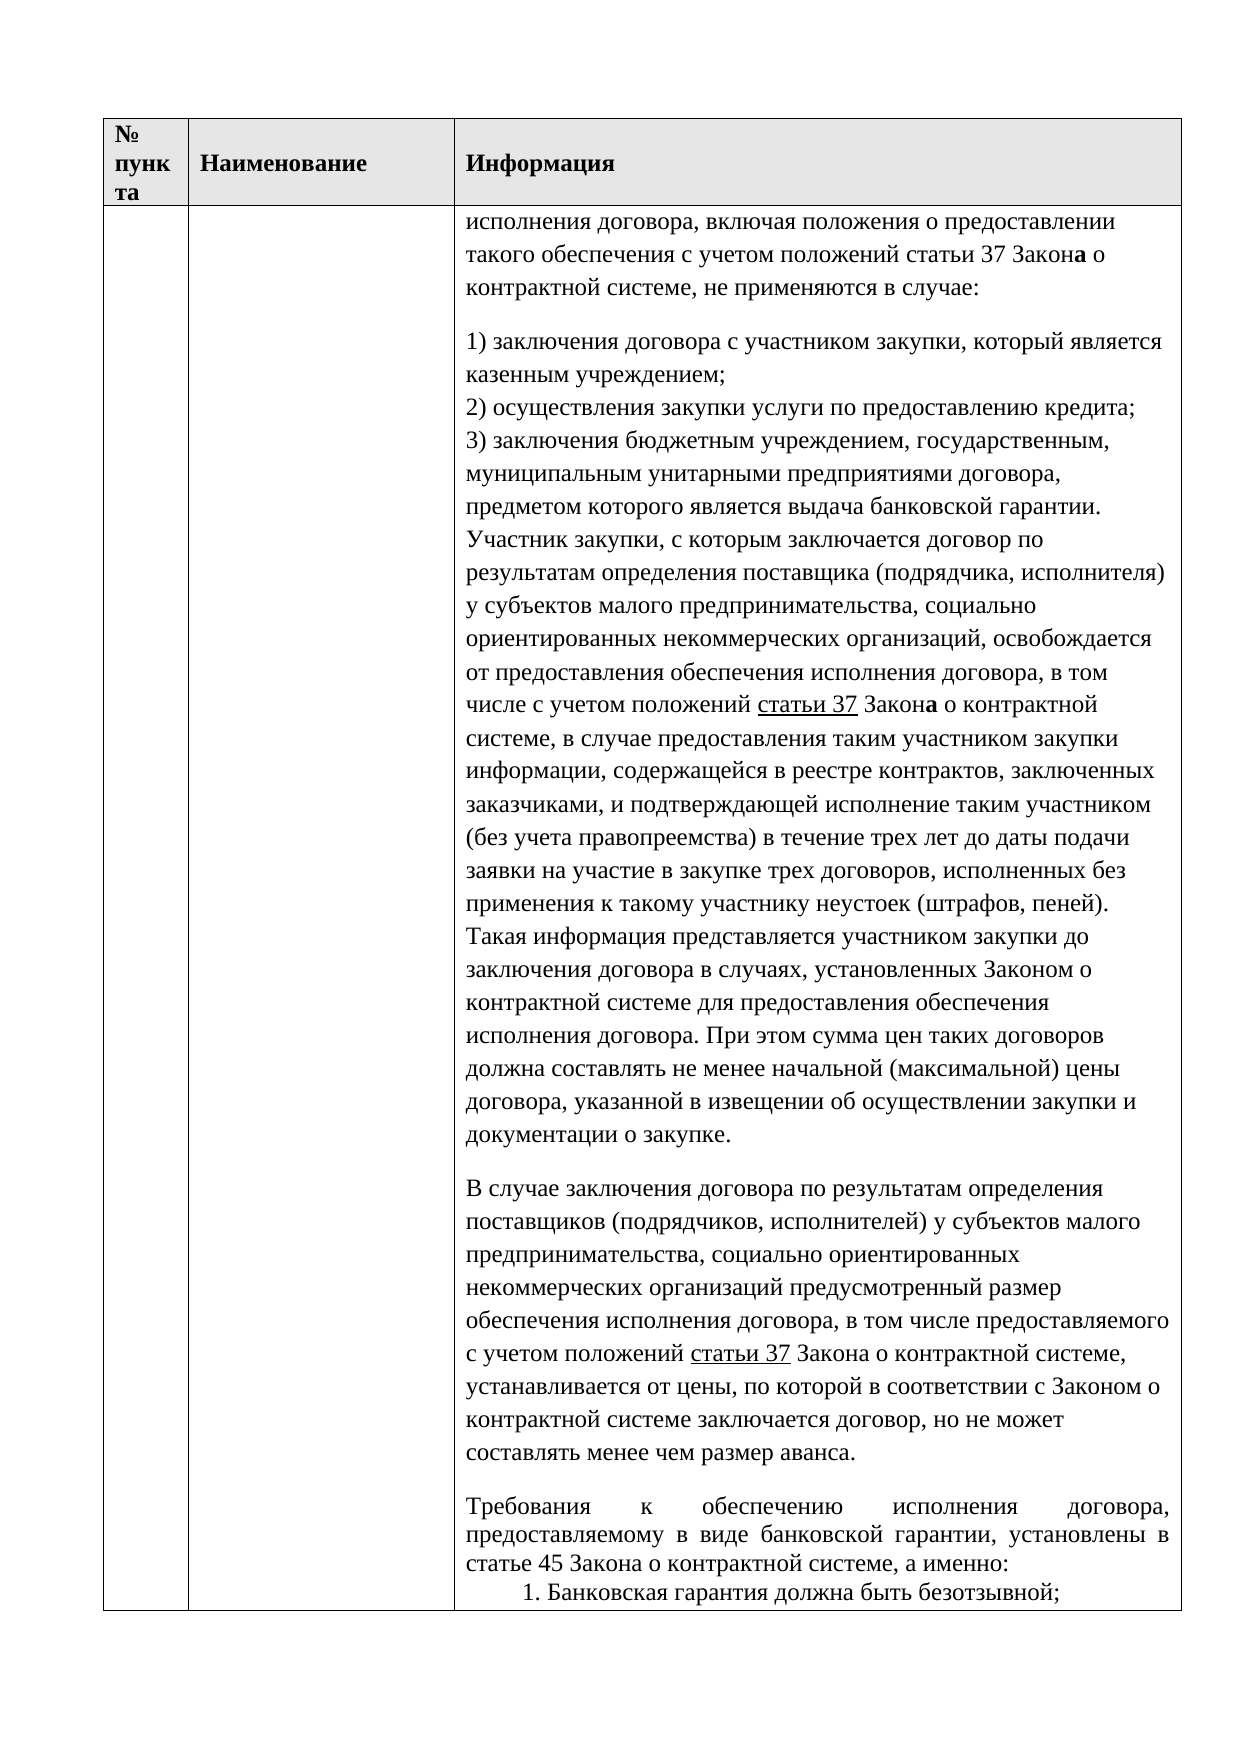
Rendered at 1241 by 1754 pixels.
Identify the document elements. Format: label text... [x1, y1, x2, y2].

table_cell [455, 206, 1181, 1609]
table_header № пункта [104, 119, 188, 205]
table_cell [104, 206, 188, 1609]
table_header Информация [455, 119, 1181, 205]
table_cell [189, 206, 454, 1609]
table_header Наименование [189, 119, 454, 205]
